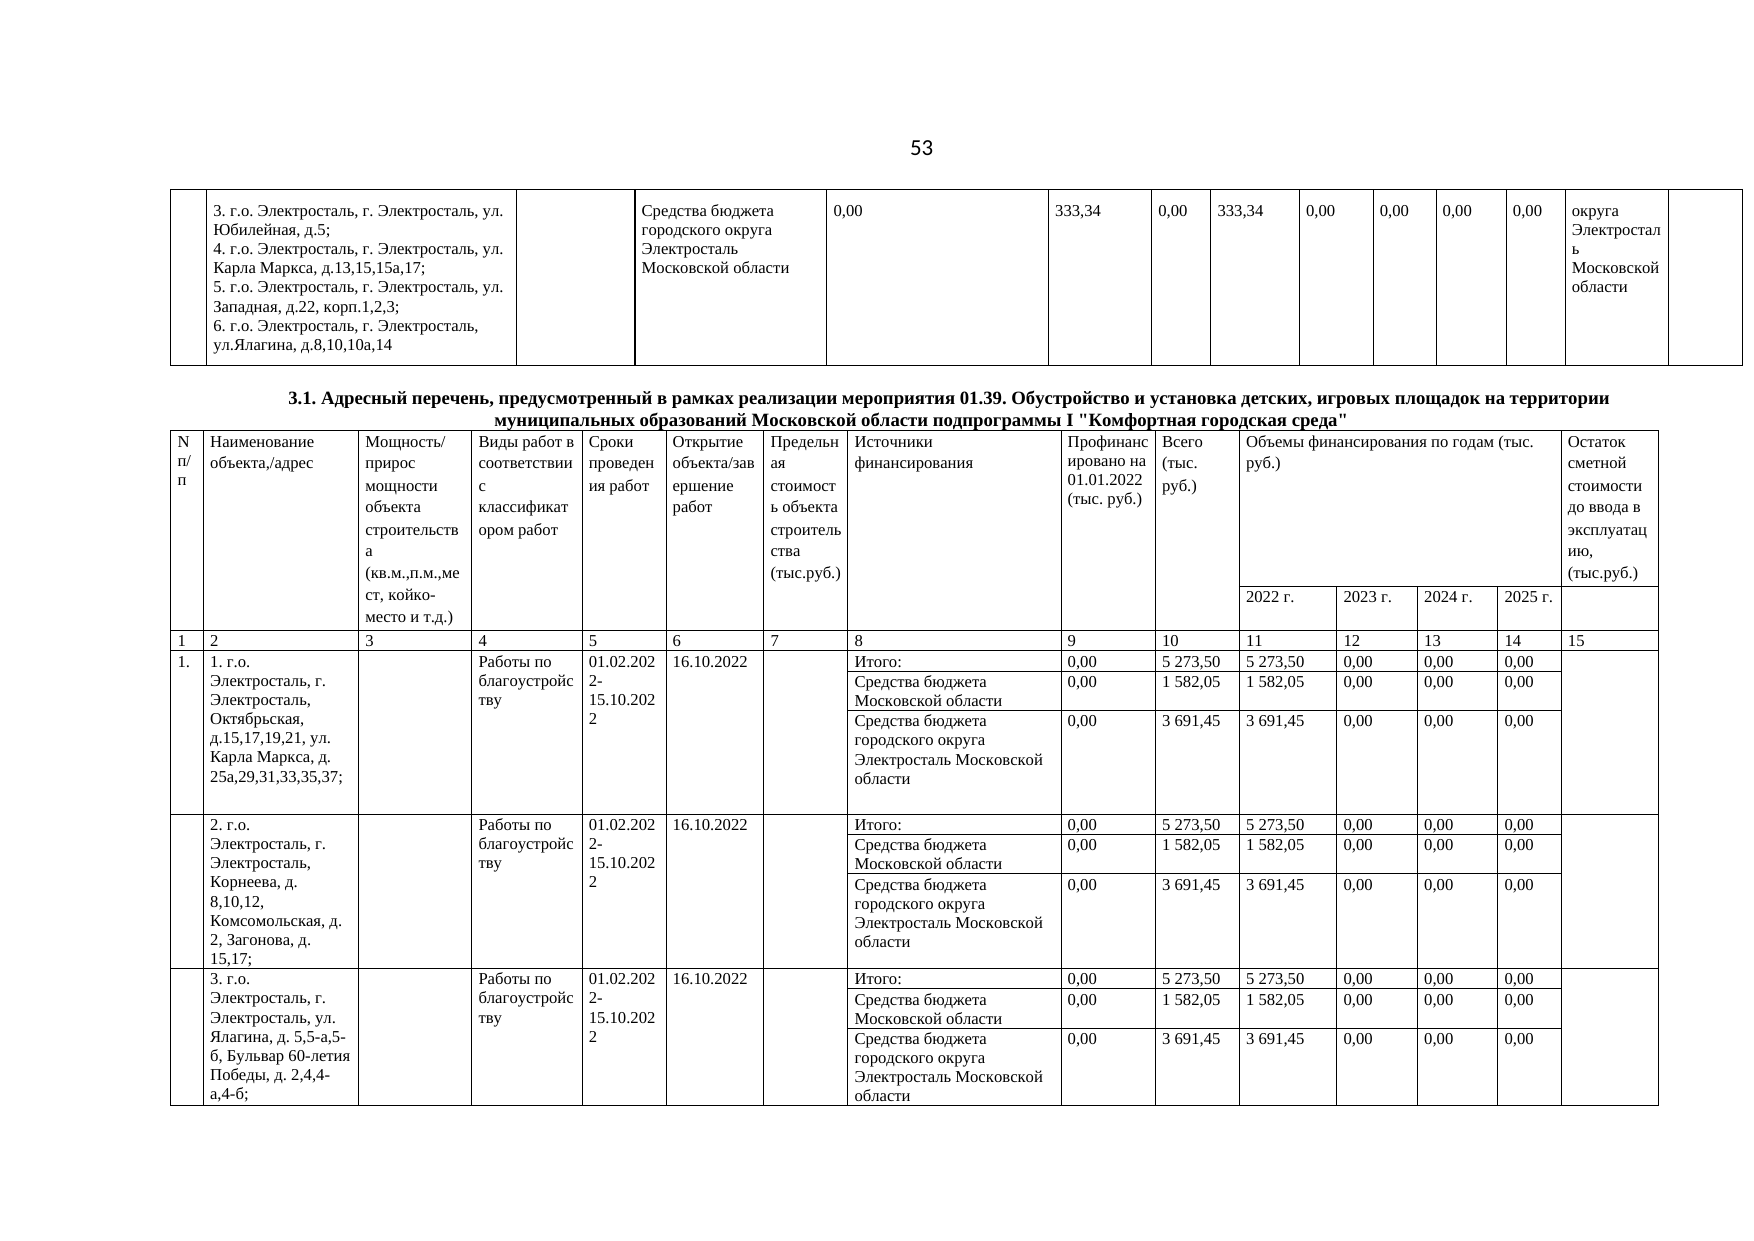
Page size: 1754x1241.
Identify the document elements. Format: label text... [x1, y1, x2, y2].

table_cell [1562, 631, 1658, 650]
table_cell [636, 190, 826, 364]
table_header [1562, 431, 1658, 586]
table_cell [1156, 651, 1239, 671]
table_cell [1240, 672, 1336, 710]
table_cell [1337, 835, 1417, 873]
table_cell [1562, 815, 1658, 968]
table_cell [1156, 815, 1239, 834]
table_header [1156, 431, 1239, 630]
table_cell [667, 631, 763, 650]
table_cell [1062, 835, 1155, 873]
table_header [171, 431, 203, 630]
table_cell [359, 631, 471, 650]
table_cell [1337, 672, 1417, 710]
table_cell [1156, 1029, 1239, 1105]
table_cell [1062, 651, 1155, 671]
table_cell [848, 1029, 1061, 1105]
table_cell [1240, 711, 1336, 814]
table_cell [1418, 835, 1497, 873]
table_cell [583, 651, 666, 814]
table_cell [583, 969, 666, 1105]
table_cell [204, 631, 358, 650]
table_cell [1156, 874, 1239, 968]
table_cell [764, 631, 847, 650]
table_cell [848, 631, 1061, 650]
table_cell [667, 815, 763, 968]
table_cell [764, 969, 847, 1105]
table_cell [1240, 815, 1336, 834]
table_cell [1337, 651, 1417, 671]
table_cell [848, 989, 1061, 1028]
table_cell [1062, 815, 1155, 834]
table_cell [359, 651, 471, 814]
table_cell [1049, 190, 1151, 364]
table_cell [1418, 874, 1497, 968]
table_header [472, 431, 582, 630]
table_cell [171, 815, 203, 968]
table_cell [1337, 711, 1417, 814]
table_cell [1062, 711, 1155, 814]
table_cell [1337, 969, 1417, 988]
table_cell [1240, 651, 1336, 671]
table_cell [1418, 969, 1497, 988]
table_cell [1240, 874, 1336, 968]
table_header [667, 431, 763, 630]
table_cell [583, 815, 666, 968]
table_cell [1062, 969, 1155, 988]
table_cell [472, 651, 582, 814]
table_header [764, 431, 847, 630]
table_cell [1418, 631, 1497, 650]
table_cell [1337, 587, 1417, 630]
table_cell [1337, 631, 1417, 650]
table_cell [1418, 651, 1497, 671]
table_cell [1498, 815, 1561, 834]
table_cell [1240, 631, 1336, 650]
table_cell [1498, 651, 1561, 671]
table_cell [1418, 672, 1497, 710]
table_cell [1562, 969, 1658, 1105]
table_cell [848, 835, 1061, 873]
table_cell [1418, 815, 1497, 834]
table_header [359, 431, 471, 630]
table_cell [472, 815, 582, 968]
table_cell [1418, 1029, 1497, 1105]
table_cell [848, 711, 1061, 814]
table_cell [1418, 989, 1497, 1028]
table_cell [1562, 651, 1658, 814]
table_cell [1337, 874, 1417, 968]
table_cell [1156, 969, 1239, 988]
text 3.1. Адресный перечень, предусмотренный в рамках реализации мероприятия 01.39. Обустройство и установка детских, игровых площадок на территории муниципальных образований Московской области подпрограммы I "Комфортная городская среда" [177, 387, 1665, 430]
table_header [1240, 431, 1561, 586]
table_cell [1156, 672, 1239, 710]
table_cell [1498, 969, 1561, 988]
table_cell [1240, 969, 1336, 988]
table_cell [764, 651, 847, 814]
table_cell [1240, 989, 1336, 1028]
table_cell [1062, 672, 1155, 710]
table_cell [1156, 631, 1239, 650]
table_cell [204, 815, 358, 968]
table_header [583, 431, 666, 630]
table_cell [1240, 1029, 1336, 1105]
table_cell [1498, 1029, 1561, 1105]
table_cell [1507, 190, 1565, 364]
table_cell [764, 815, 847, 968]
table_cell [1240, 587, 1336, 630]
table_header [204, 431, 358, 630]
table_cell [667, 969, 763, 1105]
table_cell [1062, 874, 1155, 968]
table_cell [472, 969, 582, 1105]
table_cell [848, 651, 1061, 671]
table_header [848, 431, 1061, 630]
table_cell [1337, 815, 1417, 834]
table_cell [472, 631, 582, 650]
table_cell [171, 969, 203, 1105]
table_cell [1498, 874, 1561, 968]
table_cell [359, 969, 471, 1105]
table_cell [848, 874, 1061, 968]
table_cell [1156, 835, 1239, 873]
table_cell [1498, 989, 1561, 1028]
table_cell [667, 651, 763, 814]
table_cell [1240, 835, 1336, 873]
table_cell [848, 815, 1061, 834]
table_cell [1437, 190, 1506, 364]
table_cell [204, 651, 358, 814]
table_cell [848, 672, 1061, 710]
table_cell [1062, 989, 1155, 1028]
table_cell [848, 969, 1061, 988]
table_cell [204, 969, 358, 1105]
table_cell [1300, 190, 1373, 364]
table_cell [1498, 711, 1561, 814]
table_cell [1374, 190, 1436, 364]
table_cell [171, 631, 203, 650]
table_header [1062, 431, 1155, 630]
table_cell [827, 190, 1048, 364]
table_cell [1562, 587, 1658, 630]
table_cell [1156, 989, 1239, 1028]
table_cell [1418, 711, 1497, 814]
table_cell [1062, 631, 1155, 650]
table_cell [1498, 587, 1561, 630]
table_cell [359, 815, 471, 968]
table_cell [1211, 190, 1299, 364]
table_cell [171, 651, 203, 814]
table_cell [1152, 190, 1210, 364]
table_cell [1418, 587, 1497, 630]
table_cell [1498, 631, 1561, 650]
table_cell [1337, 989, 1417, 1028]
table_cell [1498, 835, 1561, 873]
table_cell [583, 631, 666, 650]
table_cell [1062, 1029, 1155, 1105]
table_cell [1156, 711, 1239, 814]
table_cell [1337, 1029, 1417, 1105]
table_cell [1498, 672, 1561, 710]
